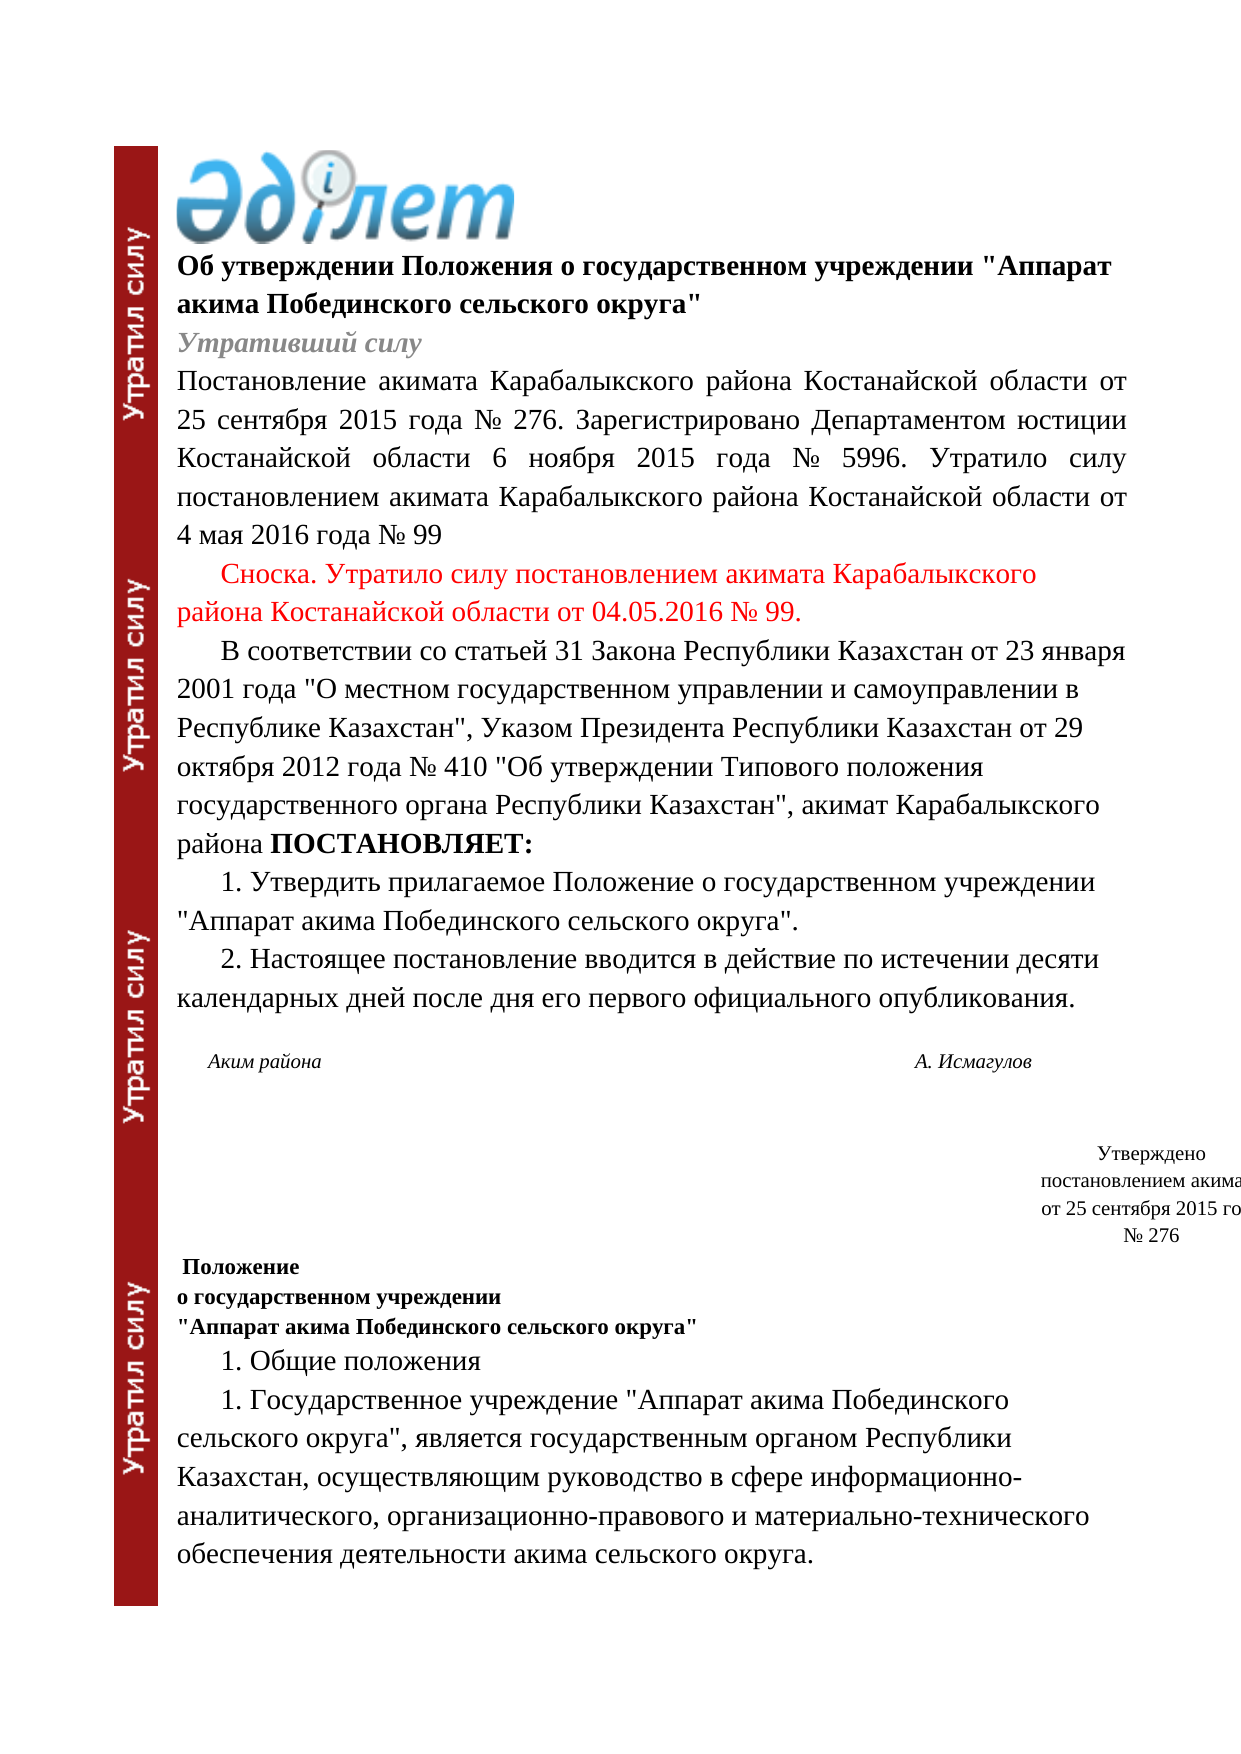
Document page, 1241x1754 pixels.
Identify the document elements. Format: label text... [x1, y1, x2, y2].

table_header А. Исмагулов [913, 1048, 1240, 1078]
text Постановление акимата Карабалыкского района Костанайской области от 25 сентября 2015 года № 276. Зарегистрировано Департаментом юстиции Костанайской области 6 ноября 2015 года № 5996. Утратило силу постановлением акимата Карабалыкского района Костанайской области от 4 мая 2016 года № 99 [112, 363, 1128, 551]
table_header Аким района [101, 1048, 913, 1078]
picture [176, 150, 515, 244]
text Сноска. Утратило силу постановлением акимата Карабалыкского района Костанайской области от 04.05.2016 № 99. В соответствии со статьей 31 Закона Республики Казахстан от 23 января 2001 года "О местном государственном управлении и самоуправлении в Республике Казахстан", Указом Президента Республики Казахстан от 29 октября 2012 года № 410 "Об утверждении Типового положения государственного органа Республики Казахстан", акимат Карабалыкского района ПОСТАНОВЛЯЕТ: 1. Утвердить прилагаемое Положение о государственном учреждении "Аппарат акима Побединского сельского округа". 2. Настоящее постановление вводится в действие по истечении десяти календарных дней после дня его первого официального опубликования. [112, 556, 1128, 1044]
text Об утверждении Положения о государственном учреждении "Аппарат акима Побединского сельского округа" [112, 248, 1128, 320]
picture [114, 1570, 158, 1606]
picture [114, 1044, 158, 1048]
picture [114, 320, 158, 325]
table_header Утверждено постановлением акимата от 25 сентября 2015 года № 276 [912, 1139, 1240, 1253]
picture [114, 551, 158, 556]
picture [114, 1078, 158, 1139]
picture [114, 1339, 158, 1343]
picture [114, 146, 158, 248]
picture [114, 358, 158, 363]
table_header [101, 1139, 912, 1253]
text Положение о государственном учреждении "Аппарат акима Побединского сельского округа" [112, 1253, 1128, 1339]
text Утративший силу [112, 325, 1128, 358]
